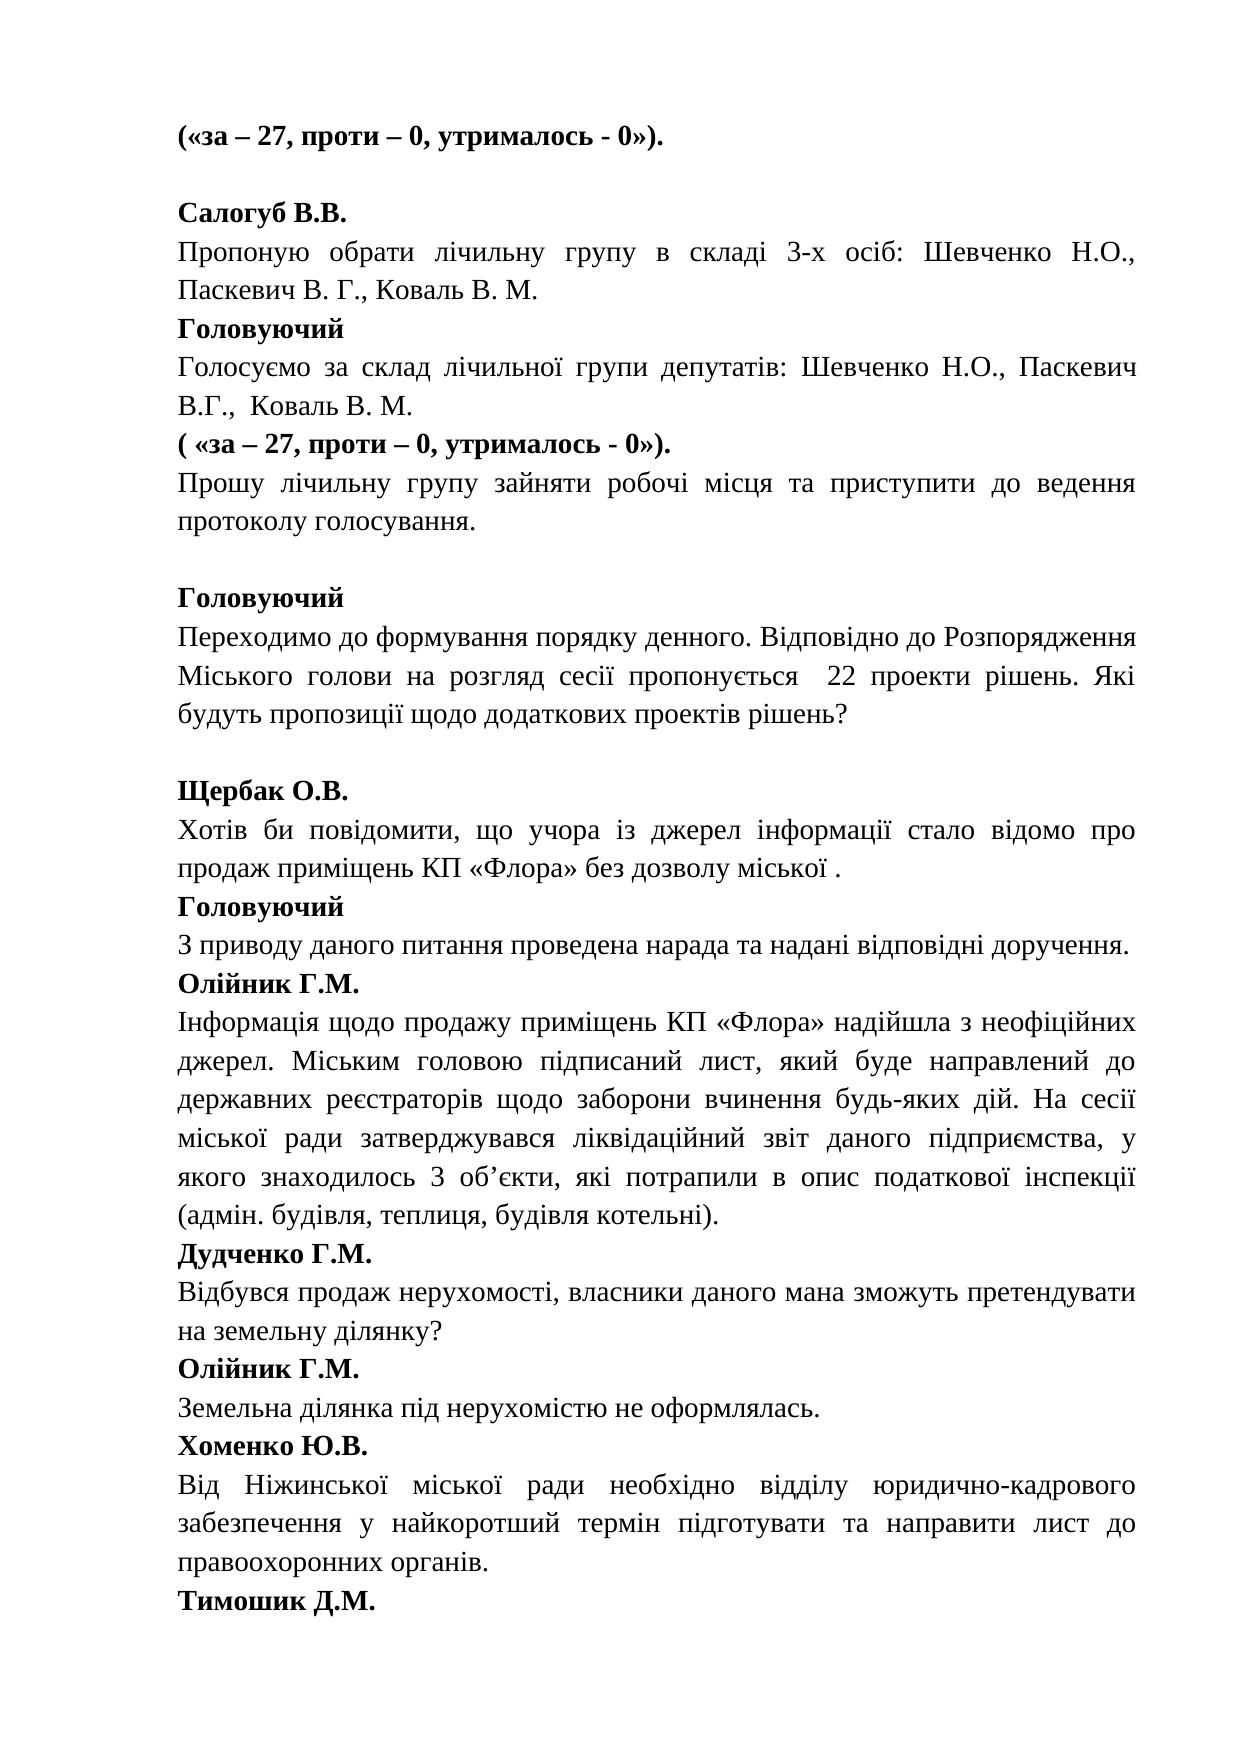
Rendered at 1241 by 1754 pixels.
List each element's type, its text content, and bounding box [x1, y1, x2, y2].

text Олійник Г.М. [177, 1351, 1137, 1385]
text Від Ніжинської міської ради необхідно відділу юридично-кадрового забезпечення у найкоротший термін підготувати та направити лист до правоохоронних органів. [177, 1467, 1137, 1578]
text Головуючий [177, 581, 1137, 614]
text ( «за – 27, проти – 0, утрималось - 0»). [177, 426, 1137, 460]
text Щербак О.В. [177, 773, 1137, 807]
text Відбувся продаж нерухомості, власники даного мана зможуть претендувати на земельну ділянку? [177, 1274, 1137, 1346]
text Прошу лічильну групу зайняти робочі місця та приступити до ведення протоколу голосування. [177, 465, 1137, 537]
text Голосуємо за склад лічильної групи депутатів: Шевченко Н.О., Паскевич В.Г., Коваль В. М. [177, 349, 1137, 421]
text Головуючий [177, 311, 1137, 344]
text Салогуб В.В. [177, 195, 1137, 229]
text Дудченко Г.М. [177, 1236, 1137, 1269]
text Переходимо до формування порядку денного. Відповідно до Розпорядження Міського голови на розгляд сесії пропонується 22 проекти рішень. Які будуть пропозиції щодо додаткових проектів рішень? [177, 619, 1137, 730]
text Інформація щодо продажу приміщень КП «Флора» надійшла з неофіційних джерел. Міським головою підписаний лист, який буде направлений до державних реєстраторів щодо заборони вчинення будь-яких дій. На сесії міської ради затверджувався ліквідаційний звіт даного підприємства, у якого знаходилось 3 об’єкти, які потрапили в опис податкової інспекції (адмін. будівля, теплиця, будівля котельні). [177, 1004, 1137, 1231]
text Тимошик Д.М. [177, 1583, 1137, 1616]
text Головуючий [177, 889, 1137, 922]
text З приводу даного питання проведена нарада та надані відповідні доручення. [177, 927, 1137, 961]
text Олійник Г.М. [177, 966, 1137, 999]
text Хоменко Ю.В. [177, 1428, 1137, 1462]
text Земельна ділянка під нерухомістю не оформлялась. [177, 1390, 1137, 1423]
text Хотів би повідомити, що учора із джерел інформації стало відомо про продаж приміщень КП «Флора» без дозволу міської . [177, 812, 1137, 884]
text Пропоную обрати лічильну групу в складі 3-х осіб: Шевченко Н.О., Паскевич В. Г., Коваль В. М. [177, 234, 1137, 306]
text («за – 27, проти – 0, утрималось - 0»). [177, 118, 1137, 152]
